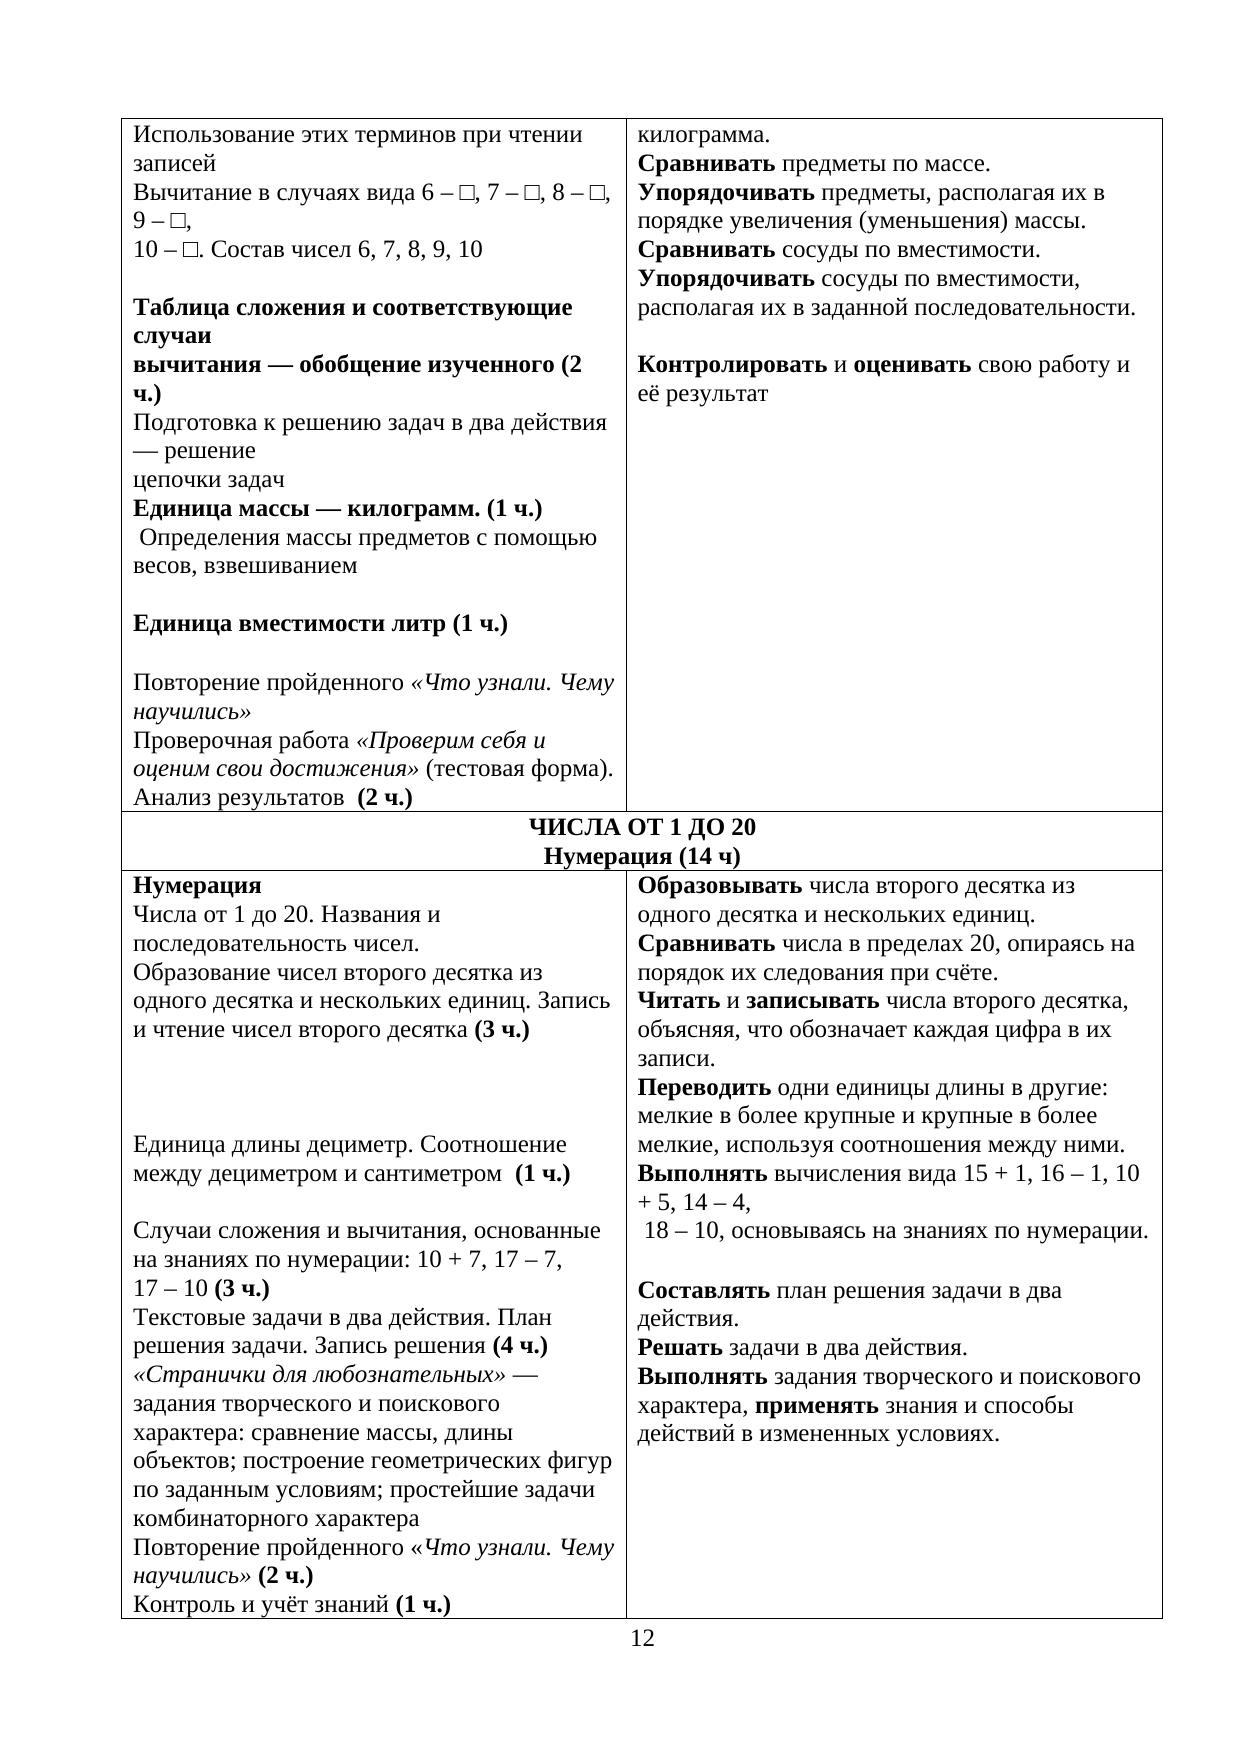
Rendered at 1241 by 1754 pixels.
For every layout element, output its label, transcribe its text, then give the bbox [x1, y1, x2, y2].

table_cell Образовывать числа второго десятка из одного десятка и нескольких единиц. Сравнивать числа в пределах 20, опираясь на порядок их следования при счёте. Читать и записывать числа второго десятка, объясняя, что обозначает каждая цифра в их записи. Переводить одни единицы длины в другие: мелкие в более крупные и крупные в более мелкие, используя соотношения между ними. Выполнять вычисления вида 15 + 1, 16 – 1, 10 + 5, 14 – 4, 18 – 10, основываясь на знаниях по нумерации. Составлять план решения задачи в два действия. Решать задачи в два действия. Выполнять задания творческого и поискового характера, применять знания и способы действий в измененных условиях. [627, 871, 1162, 1618]
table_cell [627, 119, 1162, 811]
table_cell ЧИСЛА ОТ 1 ДО 20 Нумерация (14 ч) [122, 812, 1162, 869]
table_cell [122, 119, 626, 811]
table_cell Нумерация Числа от 1 до 20. Названия и последовательность чисел. Образование чисел второго десятка из одного десятка и нескольких единиц. Запись и чтение чисел второго десятка (3 ч.) Единица длины дециметр. Соотношение между дециметром и сантиметром (1 ч.) Случаи сложения и вычитания, основанные на знаниях по нумерации: 10 + 7, 17 – 7, 17 – 10 (3 ч.) Текстовые задачи в два действия. План решения задачи. Запись решения (4 ч.) «Странички для любознательных» — задания творческого и поискового характера: сравнение массы, длины объектов; построение геометрических фигур по заданным условиям; простейшие задачи комбинаторного характера Повторение пройденного «Что узнали. Чему научились» (2 ч.) Контроль и учёт знаний (1 ч.) [122, 871, 626, 1618]
